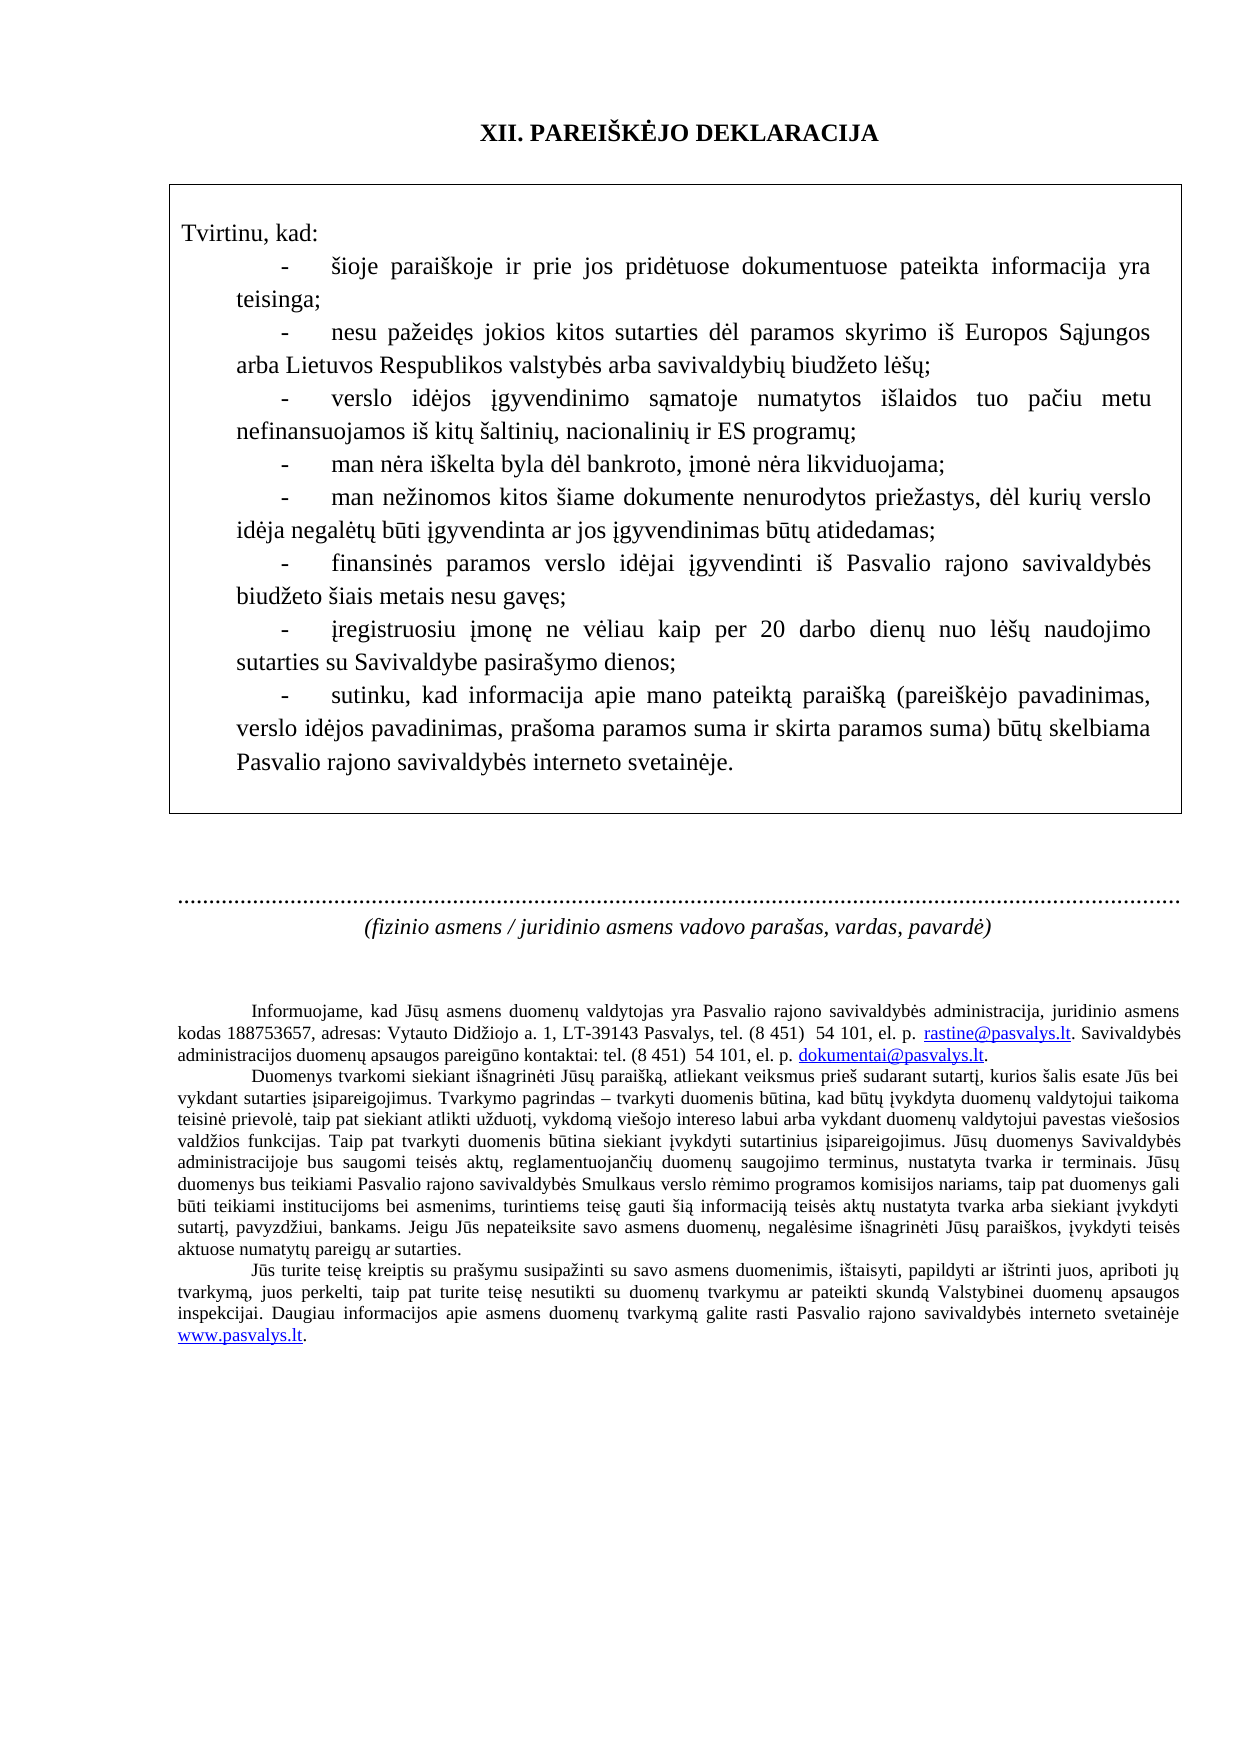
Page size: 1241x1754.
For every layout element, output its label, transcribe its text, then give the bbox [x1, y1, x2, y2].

text XII. PAREIŠKĖJO DEKLARACIJA [177, 118, 1181, 147]
table_header Tvirtinu, kad: šioje paraiškoje ir prie jos pridėtuose dokumentuose pateikta informacija yra teisinga; nesu pažeidęs jokios kitos sutarties dėl paramos skyrimo iš Europos Sąjungos arba Lietuvos Respublikos valstybės arba savivaldybių biudžeto lėšų; verslo idėjos įgyvendinimo sąmatoje numatytos išlaidos tuo pačiu metu nefinansuojamos iš kitų šaltinių, nacionalinių ir ES programų; man nėra iškelta byla dėl bankroto, įmonė nėra likviduojama; man nežinomos kitos šiame dokumente nenurodytos priežastys, dėl kurių verslo idėja negalėtų būti įgyvendinta ar jos įgyvendinimas būtų atidedamas; finansinės paramos verslo idėjai įgyvendinti iš Pasvalio rajono savivaldybės biudžeto šiais metais nesu gavęs; įregistruosiu įmonę ne vėliau kaip per 20 darbo dienų nuo lėšų naudojimo sutarties su Savivaldybe pasirašymo dienos; sutinku, kad informacija apie mano pateiktą paraišką (pareiškėjo pavadinimas, verslo idėjos pavadinimas, prašoma paramos suma ir skirta paramos suma) būtų skelbiama Pasvalio rajono savivaldybės interneto svetainėje. [170, 185, 1181, 813]
text Informuojame, kad Jūsų asmens duomenų valdytojas yra Pasvalio rajono savivaldybės administracija, juridinio asmens kodas 188753657, adresas: Vytauto Didžiojo a. 1, LT-39143 Pasvalys, tel. (8 451) 54 101, el. p. rastine@pasvalys.lt. Savivaldybės administracijos duomenų apsaugos pareigūno kontaktai: tel. (8 451) 54 101, el. p. dokumentai@pasvalys.lt. [177, 1000, 1181, 1065]
list (fizinio asmens / juridinio asmens vadovo parašas, vardas, pavardė) [177, 913, 1181, 939]
text Jūs turite teisę kreiptis su prašymu susipažinti su savo asmens duomenimis, ištaisyti, papildyti ar ištrinti juos, apriboti jų tvarkymą, juos perkelti, taip pat turite teisę nesutikti su duomenų tvarkymu ar pateikti skundą Valstybinei duomenų apsaugos inspekcijai. Daugiau informacijos apie asmens duomenų tvarkymą galite rasti Pasvalio rajono savivaldybės interneto svetainėje www.pasvalys.lt. [177, 1259, 1181, 1345]
text Duomenys tvarkomi siekiant išnagrinėti Jūsų paraišką, atliekant veiksmus prieš sudarant sutartį, kurios šalis esate Jūs bei vykdant sutarties įsipareigojimus. Tvarkymo pagrindas – tvarkyti duomenis būtina, kad būtų įvykdyta duomenų valdytojui taikoma teisinė prievolė, taip pat siekiant atlikti užduotį, vykdomą viešojo intereso labui arba vykdant duomenų valdytojui pavestas viešosios valdžios funkcijas. Taip pat tvarkyti duomenis būtina siekiant įvykdyti sutartinius įsipareigojimus. Jūsų duomenys Savivaldybės administracijoje bus saugomi teisės aktų, reglamentuojančių duomenų saugojimo terminus, nustatyta tvarka ir terminais. Jūsų duomenys bus teikiami Pasvalio rajono savivaldybės Smulkaus verslo rėmimo programos komisijos nariams, taip pat duomenys gali būti teikiami institucijoms bei asmenims, turintiems teisę gauti šią informaciją teisės aktų nustatyta tvarka arba siekiant įvykdyti sutartį, pavyzdžiui, bankams. Jeigu Jūs nepateiksite savo asmens duomenų, negalėsime išnagrinėti Jūsų paraiškos, įvykdyti teisės aktuose numatytų pareigų ar sutarties. [177, 1065, 1181, 1259]
